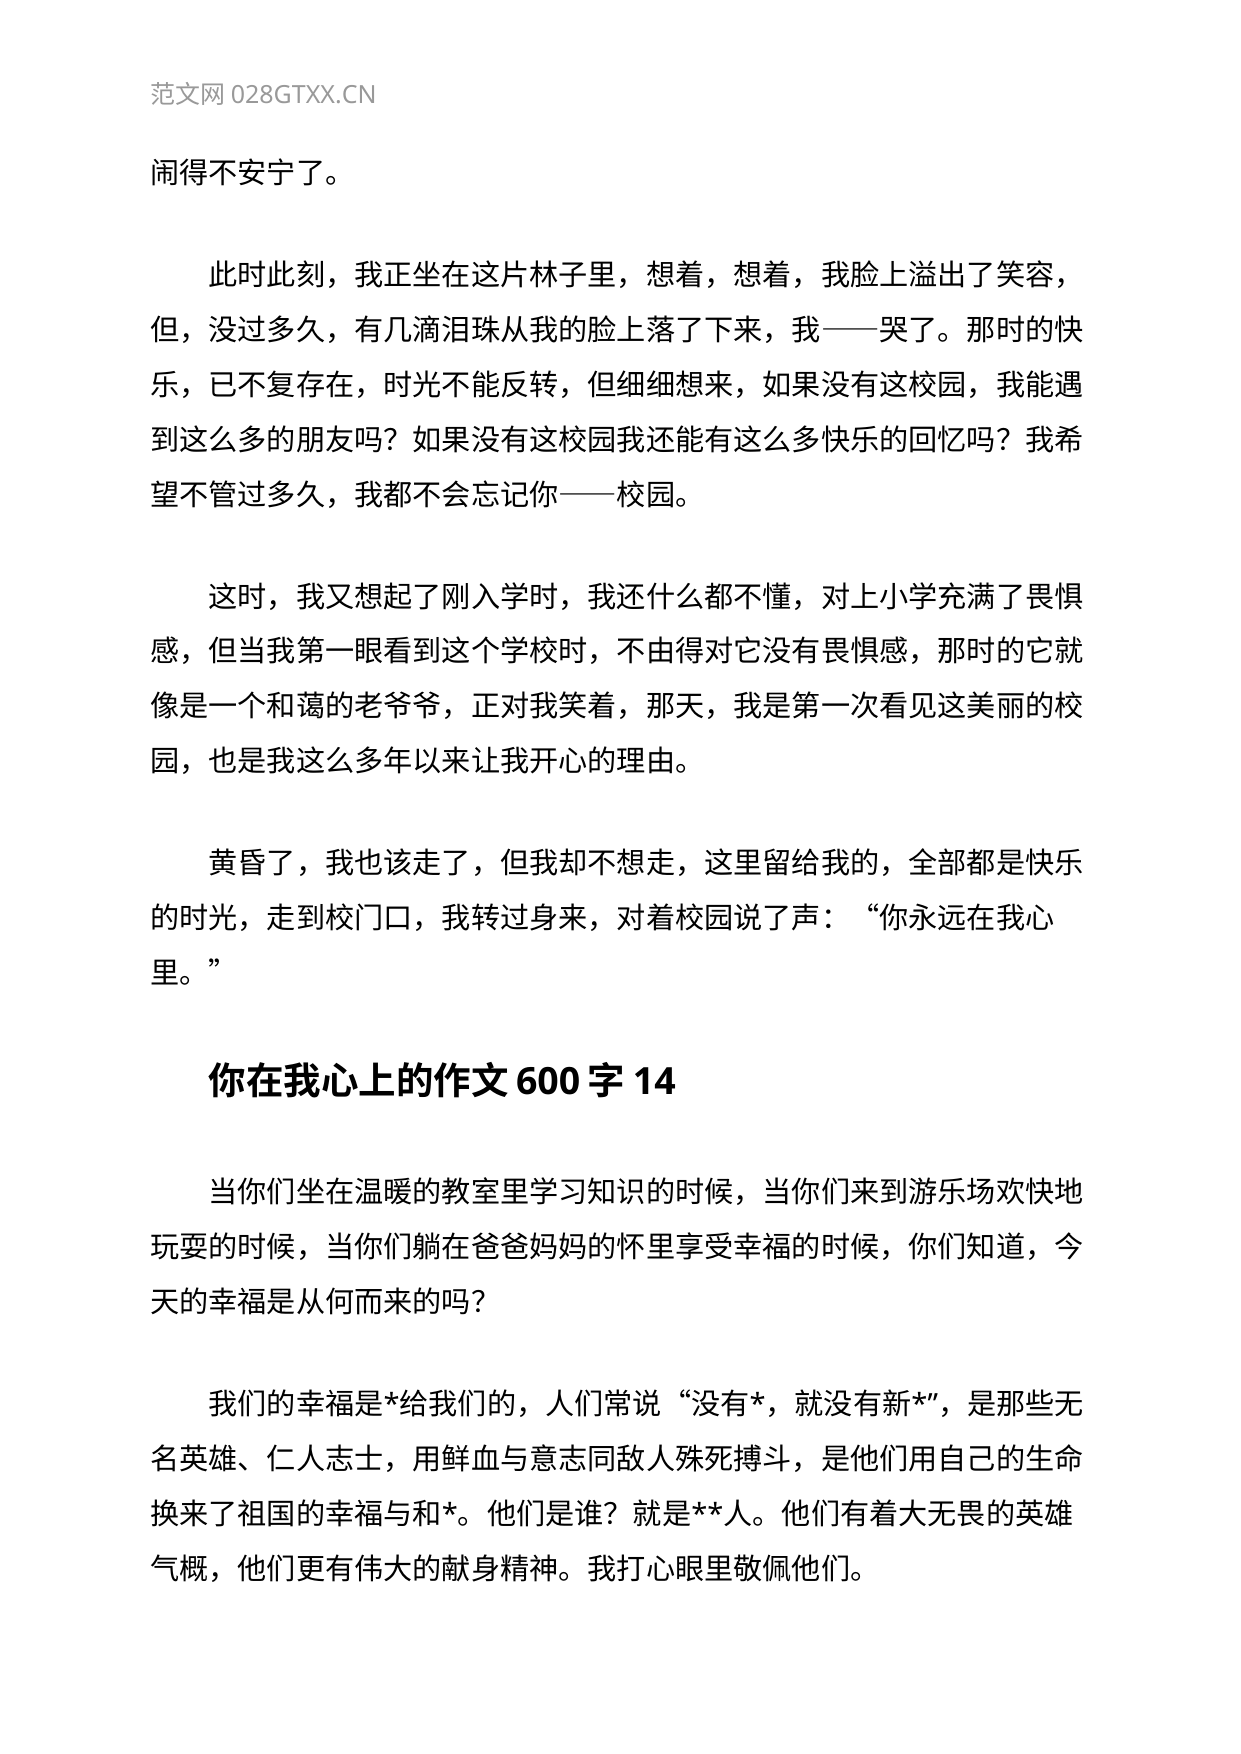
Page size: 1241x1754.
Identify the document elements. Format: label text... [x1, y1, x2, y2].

text 我们的幸福是*给我们的，人们常说“没有*，就没有新*”，是那些无名英雄、仁人志士，用鲜血与意志同敌人殊死搏斗，是他们用自己的生命换来了祖国的幸福与和*。他们是谁？就是**人。他们有着大无畏的英雄气概，他们更有伟大的献身精神。我打心眼里敬佩他们。 [150, 1380, 1090, 1587]
text 此时此刻，我正坐在这片林子里，想着，想着，我脸上溢出了笑容，但，没过多久，有几滴泪珠从我的脸上落了下来，我——哭了。那时的快乐，已不复存在，时光不能反转，但细细想来，如果没有这校园，我能遇到这么多的朋友吗？如果没有这校园我还能有这么多快乐的回忆吗？我希望不管过多久，我都不会忘记你——校园。 [150, 252, 1090, 514]
text 黄昏了，我也该走了，但我却不想走，这里留给我的，全部都是快乐的时光，走到校门口，我转过身来，对着校园说了声：“你永远在我心里。” [150, 839, 1090, 992]
text 你在我心上的作文600字14 [150, 1051, 1090, 1106]
text 这时，我又想起了刚入学时，我还什么都不懂，对上小学充满了畏惧感，但当我第一眼看到这个学校时，不由得对它没有畏惧感，那时的它就像是一个和蔼的老爷爷，正对我笑着，那天，我是第一次看见这美丽的校园，也是我这么多年以来让我开心的理由。 [150, 573, 1090, 780]
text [150, 150, 1090, 192]
text 当你们坐在温暖的教室里学习知识的时候，当你们来到游乐场欢快地玩耍的时候，当你们躺在爸爸妈妈的怀里享受幸福的时候，你们知道，今天的幸福是从何而来的吗？ [150, 1169, 1090, 1321]
